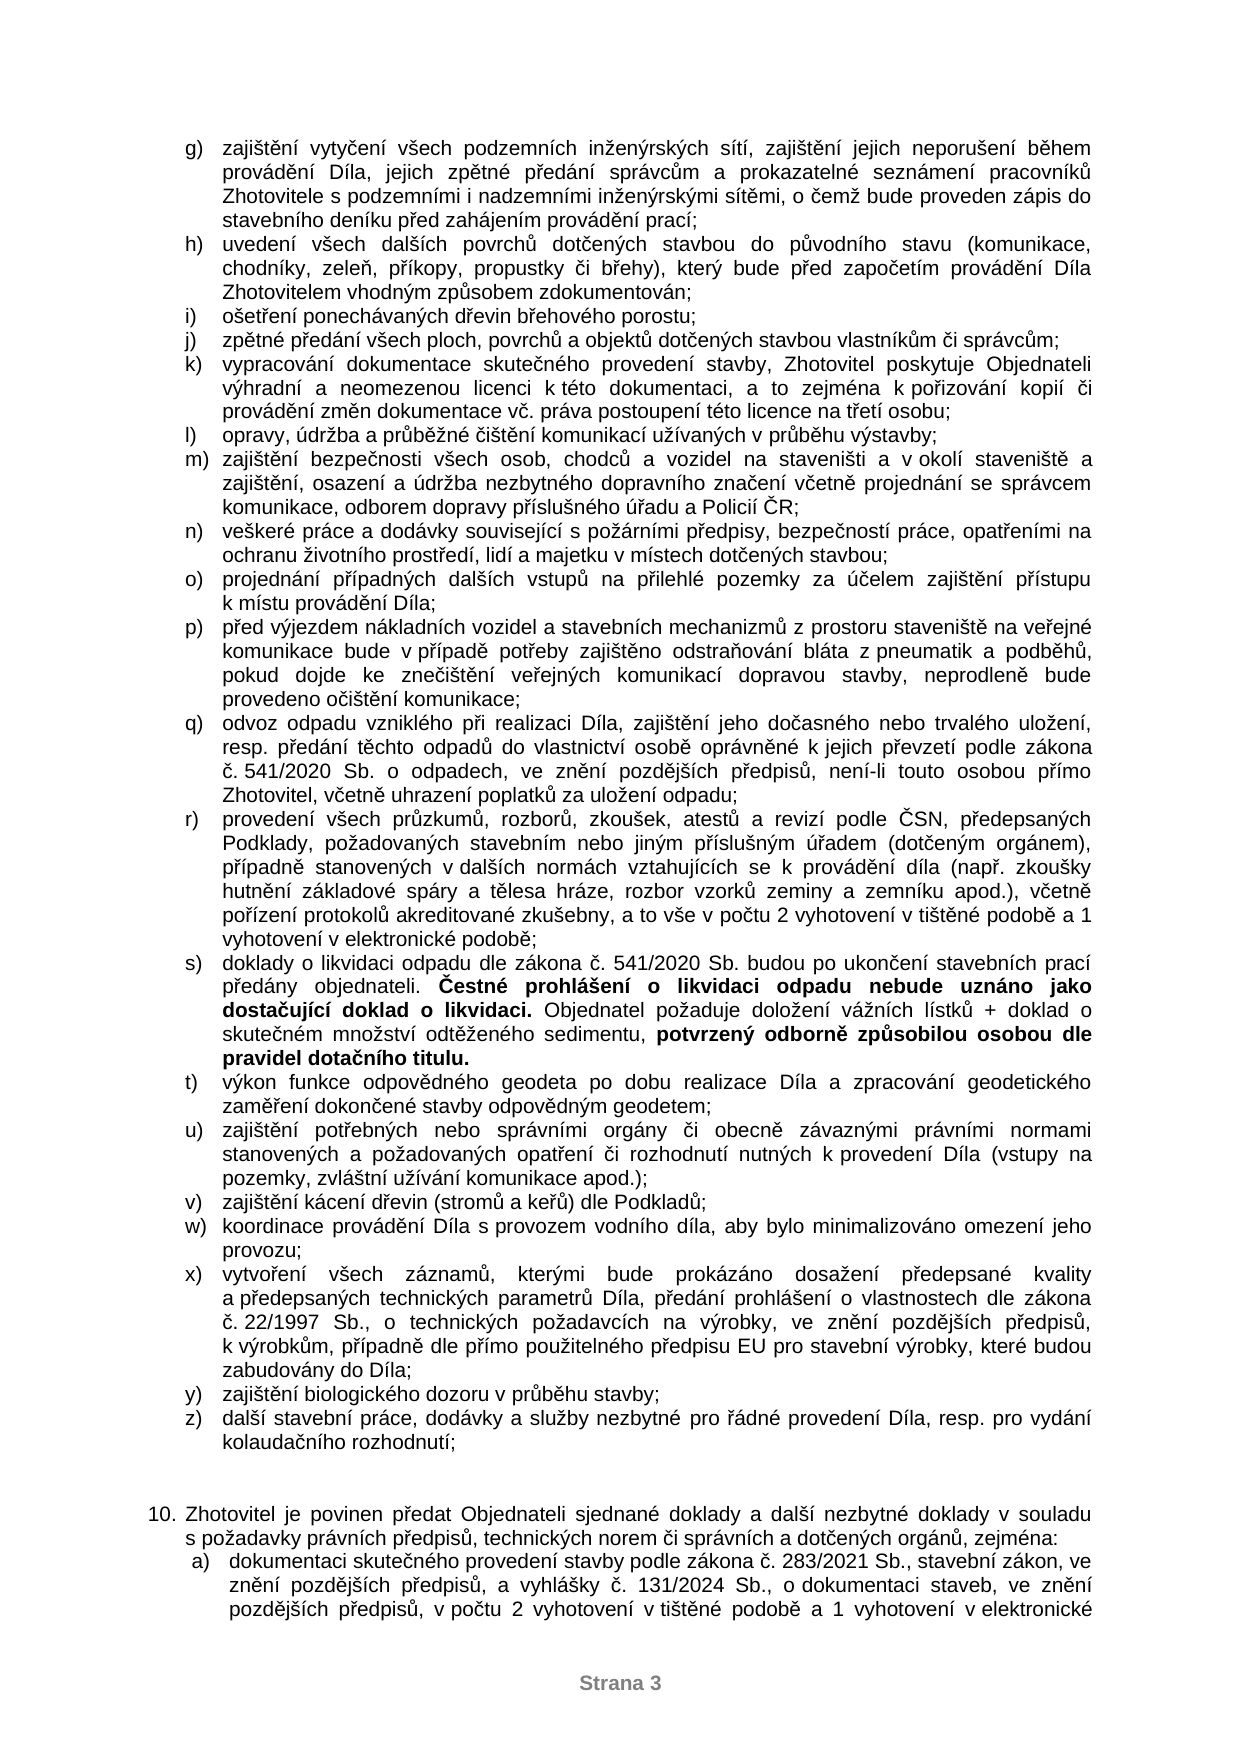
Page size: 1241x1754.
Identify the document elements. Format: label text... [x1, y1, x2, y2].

list provedení všech průzkumů, rozborů, zkoušek, atestů a revizí podle ČSN, předepsaných Podklady, požadovaných stavebním nebo jiným příslušným úřadem (dotčeným orgánem), případně stanovených v dalších normách vztahujících se k provádění díla (např. zkoušky hutnění základové spáry a tělesa hráze, rozbor vzorků zeminy a zemníku apod.), včetně pořízení protokolů akreditované zkušebny, a to vše v počtu 2 vyhotovení v tištěné podobě a 1 vyhotovení v elektronické podobě; [185, 807, 1092, 950]
list vytvoření všech záznamů, kterými bude prokázáno dosažení předepsané kvality a předepsaných technických parametrů Díla, předání prohlášení o vlastnostech dle zákona č. 22/1997 Sb., o technických požadavcích na výrobky, ve znění pozdějších předpisů, k výrobkům, případně dle přímo použitelného předpisu EU pro stavební výrobky, které budou zabudovány do Díla; [185, 1262, 1092, 1382]
list zajištění kácení dřevin (stromů a keřů) dle Podkladů; [185, 1190, 1092, 1214]
list veškeré práce a dodávky související s požárními předpisy, bezpečností práce, opatřeními na ochranu životního prostředí, lidí a majetku v místech dotčených stavbou; [185, 519, 1092, 567]
list uvedení všech dalších povrchů dotčených stavbou do původního stavu (komunikace, chodníky, zeleň, příkopy, propustky či břehy), který bude před započetím provádění Díla Zhotovitelem vhodným způsobem zdokumentován; [185, 232, 1092, 303]
list koordinace provádění Díla s provozem vodního díla, aby bylo minimalizováno omezení jeho provozu; [185, 1214, 1092, 1262]
list odvoz odpadu vzniklého při realizaci Díla, zajištění jeho dočasného nebo trvalého uložení, resp. předání těchto odpadů do vlastnictví osobě oprávněné k jejich převzetí podle zákona č. 541/2020 Sb. o odpadech, ve znění pozdějších předpisů, není-li touto osobou přímo Zhotovitel, včetně uhrazení poplatků za uložení odpadu; [185, 711, 1092, 807]
list zajištění biologického dozoru v průběhu stavby; [185, 1382, 1092, 1406]
list Zhotovitel je povinen předat Objednateli sjednané doklady a další nezbytné doklady v souladu s požadavky právních předpisů, technických norem či správních a dotčených orgánů, zejména: [148, 1501, 1092, 1549]
list vypracování dokumentace skutečného provedení stavby, Zhotovitel poskytuje Objednateli výhradní a neomezenou licenci k této dokumentaci, a to zejména k pořizování kopií či provádění změn dokumentace vč. práva postoupení této licence na třetí osobu; [185, 351, 1092, 423]
list zajištění vytyčení všech podzemních inženýrských sítí, zajištění jejich neporušení během provádění Díla, jejich zpětné předání správcům a prokazatelné seznámení pracovníků Zhotovitele s podzemními i nadzemními inženýrskými sítěmi, o čemž bude proveden zápis do stavebního deníku před zahájením provádění prací; [185, 136, 1092, 232]
list výkon funkce odpovědného geodeta po dobu realizace Díla a zpracování geodetického zaměření dokončené stavby odpovědným geodetem; [185, 1070, 1092, 1118]
list opravy, údržba a průběžné čištění komunikací užívaných v průběhu výstavby; [185, 423, 1092, 447]
list další stavební práce, dodávky a služby nezbytné pro řádné provedení Díla, resp. pro vydání kolaudačního rozhodnutí; [185, 1406, 1092, 1453]
list ošetření ponechávaných dřevin břehového porostu; [185, 303, 1092, 327]
list zajištění bezpečnosti všech osob, chodců a vozidel na staveništi a v okolí staveniště a zajištění, osazení a údržba nezbytného dopravního značení včetně projednání se správcem komunikace, odborem dopravy příslušného úřadu a Policií ČR; [185, 447, 1092, 519]
list před výjezdem nákladních vozidel a stavebních mechanizmů z prostoru staveniště na veřejné komunikace bude v případě potřeby zajištěno odstraňování bláta z pneumatik a podběhů, pokud dojde ke znečištění veřejných komunikací dopravou stavby, neprodleně bude provedeno očištění komunikace; [185, 615, 1092, 711]
list projednání případných dalších vstupů na přilehlé pozemky za účelem zajištění přístupu k místu provádění Díla; [185, 567, 1092, 615]
list doklady o likvidaci odpadu dle zákona č. 541/2020 Sb. budou po ukončení stavebních prací předány objednateli. Čestné prohlášení o likvidaci odpadu nebude uznáno jako dostačující doklad o likvidaci. Objednatel požaduje doložení vážních lístků + doklad o skutečném množství odtěženého sedimentu, potvrzený odborně způsobilou osobou dle pravidel dotačního titulu. [185, 950, 1092, 1070]
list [191, 1549, 1092, 1621]
list zajištění potřebných nebo správními orgány či obecně závaznými právními normami stanovených a požadovaných opatření či rozhodnutí nutných k provedení Díla (vstupy na pozemky, zvláštní užívání komunikace apod.); [185, 1118, 1092, 1190]
list zpětné předání všech ploch, povrchů a objektů dotčených stavbou vlastníkům či správcům; [185, 327, 1092, 351]
